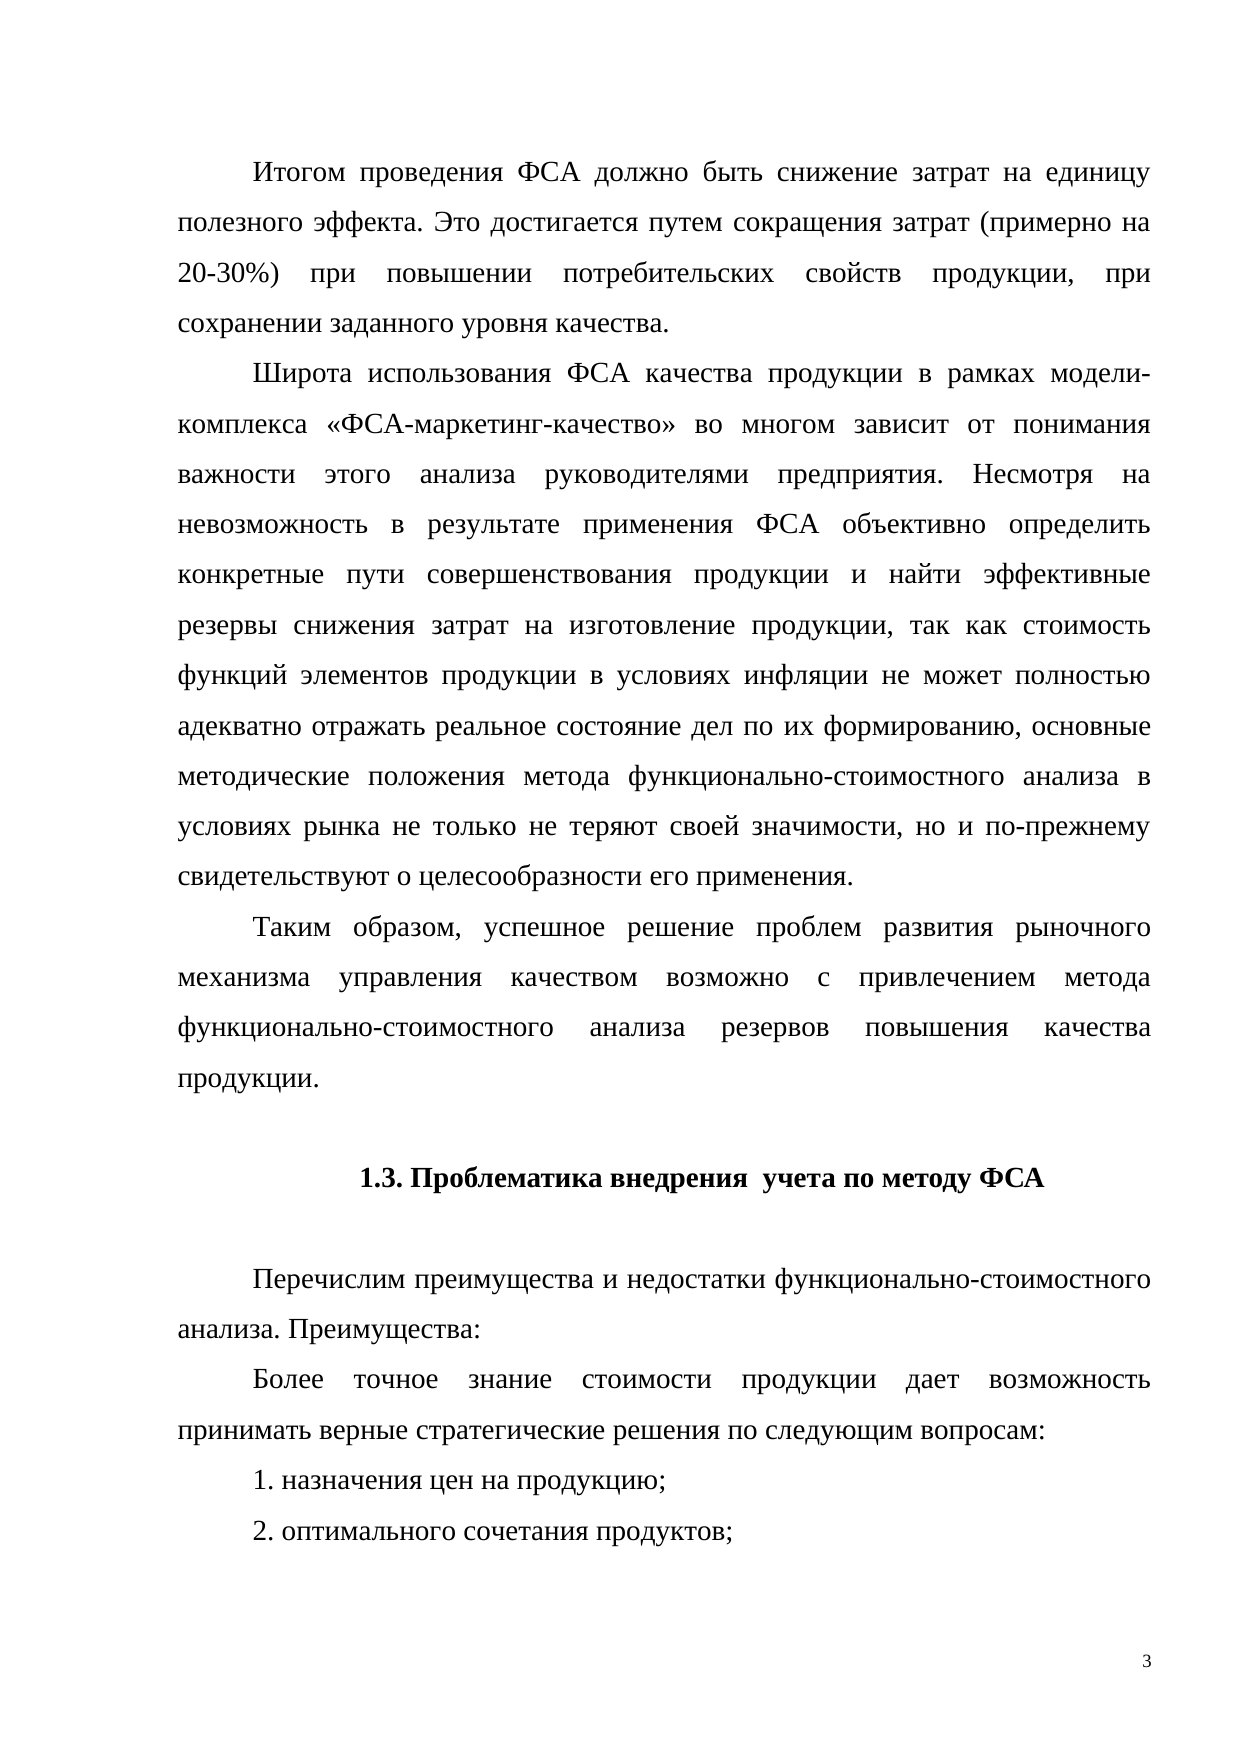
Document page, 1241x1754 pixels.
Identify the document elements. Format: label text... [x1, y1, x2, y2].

text Таким образом, успешное решение проблем развития рыночного механизма управления качеством возможно с привлечением метода функционально-стоимостного анализа резервов повышения качества продукции. [177, 909, 1152, 1093]
text Перечислим преимущества и недостатки функционально-стоимостного анализа. Преимущества: [177, 1261, 1152, 1345]
list назначения цен на продукцию; [177, 1462, 1152, 1496]
list оптимального сочетания продуктов; [177, 1513, 1152, 1546]
text Более точное знание стоимости продукции дает возможность принимать верные стратегические решения по следующим вопросам: [177, 1362, 1152, 1446]
text Широта использования ФСА качества продукции в рамках модели-комплекса «ФСА-маркетинг-качество» во многом зависит от понимания важности этого анализа руководителями предприятия. Несмотря на невозможность в результате применения ФСА объективно определить конкретные пути совершенствования продукции и найти эффективные резервы снижения затрат на изготовление продукции, так как стоимость функций элементов продукции в условиях инфляции не может полностью адекватно отражать реальное состояние дел по их формированию, основные методические положения метода функционально-стоимостного анализа в условиях рынка не только не теряют своей значимости, но и по-прежнему свидетельствуют о целесообразности его применения. [177, 355, 1152, 892]
text Итогом проведения ФСА должно быть снижение затрат на единицу полезного эффекта. Это достигается путем сокращения затрат (примерно на 20-30%) при повышении потребительских свойств продукции, при сохранении заданного уровня качества. [177, 154, 1152, 339]
subtitle 1.3. Проблематика внедрения учета по методу ФСА [177, 1160, 1152, 1194]
